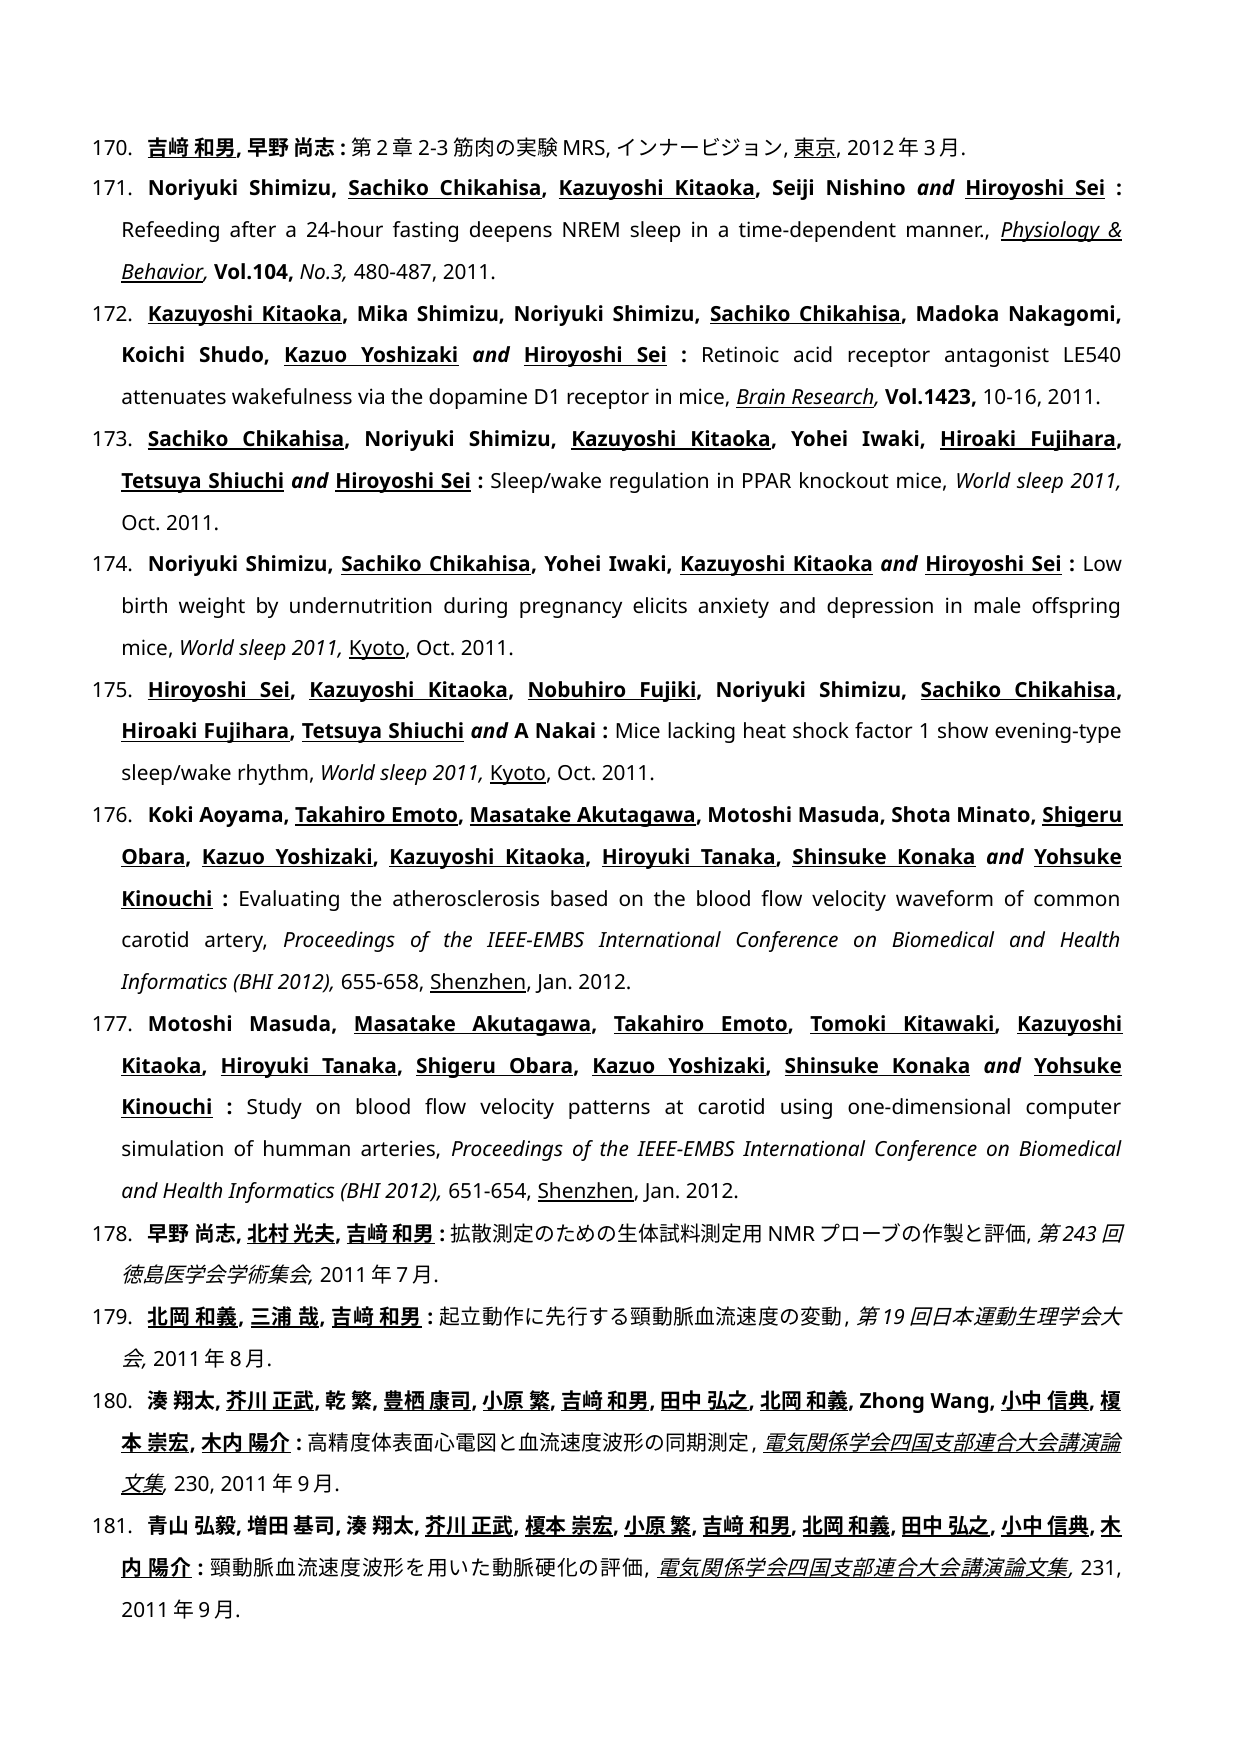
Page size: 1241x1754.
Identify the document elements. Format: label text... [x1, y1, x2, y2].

list 早野 尚志, 北村 光夫, 吉﨑 和男 : 拡散測定のための生体試料測定用NMRプローブの作製と評価, 第243回徳島医学会学術集会, 2011年7月. [92, 1211, 1122, 1295]
list 吉﨑 和男, 早野 尚志 : 第2章 2-3 筋肉の実験MRS, インナービジョン, 東京, 2012年3月. [92, 125, 1122, 167]
list 青山 弘毅, 増田 基司, 湊 翔太, 芥川 正武, 榎本 崇宏, 小原 繁, 吉﨑 和男, 北岡 和義, 田中 弘之, 小中 信典, 木内 陽介 : 頸動脈血流速度波形を用いた動脈硬化の評価, 電気関係学会四国支部連合大会講演論文集, 231, 2011年9月. [92, 1503, 1122, 1629]
list Noriyuki Shimizu, Sachiko Chikahisa, Yohei Iwaki, Kazuyoshi Kitaoka and Hiroyoshi Sei : Low birth weight by undernutrition during pregnancy elicits anxiety and depression in male offspring mice, World sleep 2011, Kyoto, Oct. 2011. [92, 543, 1122, 668]
list Sachiko Chikahisa, Noriyuki Shimizu, Kazuyoshi Kitaoka, Yohei Iwaki, Hiroaki Fujihara, Tetsuya Shiuchi and Hiroyoshi Sei : Sleep/wake regulation in PPAR knockout mice, World sleep 2011, Oct. 2011. [92, 417, 1122, 543]
list 湊 翔太, 芥川 正武, 乾 繁, 豊栖 康司, 小原 繁, 吉﨑 和男, 田中 弘之, 北岡 和義, Zhong Wang, 小中 信典, 榎本 崇宏, 木内 陽介 : 高精度体表面心電図と血流速度波形の同期測定, 電気関係学会四国支部連合大会講演論文集, 230, 2011年9月. [92, 1378, 1122, 1503]
list 北岡 和義, 三浦 哉, 吉﨑 和男 : 起立動作に先行する頸動脈血流速度の変動, 第19回日本運動生理学会大会, 2011年8月. [92, 1295, 1122, 1378]
list Koki Aoyama, Takahiro Emoto, Masatake Akutagawa, Motoshi Masuda, Shota Minato, Shigeru Obara, Kazuo Yoshizaki, Kazuyoshi Kitaoka, Hiroyuki Tanaka, Shinsuke Konaka and Yohsuke Kinouchi : Evaluating the atherosclerosis based on the blood flow velocity waveform of common carotid artery, Proceedings of the IEEE-EMBS International Conference on Biomedical and Health Informatics (BHI 2012), 655-658, Shenzhen, Jan. 2012. [92, 793, 1122, 1002]
list Kazuyoshi Kitaoka, Mika Shimizu, Noriyuki Shimizu, Sachiko Chikahisa, Madoka Nakagomi, Koichi Shudo, Kazuo Yoshizaki and Hiroyoshi Sei : Retinoic acid receptor antagonist LE540 attenuates wakefulness via the dopamine D1 receptor in mice, Brain Research, Vol.1423, 10-16, 2011. [92, 292, 1122, 417]
list Hiroyoshi Sei, Kazuyoshi Kitaoka, Nobuhiro Fujiki, Noriyuki Shimizu, Sachiko Chikahisa, Hiroaki Fujihara, Tetsuya Shiuchi and A Nakai : Mice lacking heat shock factor 1 show evening-type sleep/wake rhythm, World sleep 2011, Kyoto, Oct. 2011. [92, 668, 1122, 793]
list Motoshi Masuda, Masatake Akutagawa, Takahiro Emoto, Tomoki Kitawaki, Kazuyoshi Kitaoka, Hiroyuki Tanaka, Shigeru Obara, Kazuo Yoshizaki, Shinsuke Konaka and Yohsuke Kinouchi : Study on blood flow velocity patterns at carotid using one-dimensional computer simulation of humman arteries, Proceedings of the IEEE-EMBS International Conference on Biomedical and Health Informatics (BHI 2012), 651-654, Shenzhen, Jan. 2012. [92, 1002, 1122, 1211]
list Noriyuki Shimizu, Sachiko Chikahisa, Kazuyoshi Kitaoka, Seiji Nishino and Hiroyoshi Sei : Refeeding after a 24-hour fasting deepens NREM sleep in a time-dependent manner., Physiology & Behavior, Vol.104, No.3, 480-487, 2011. [92, 167, 1122, 292]
